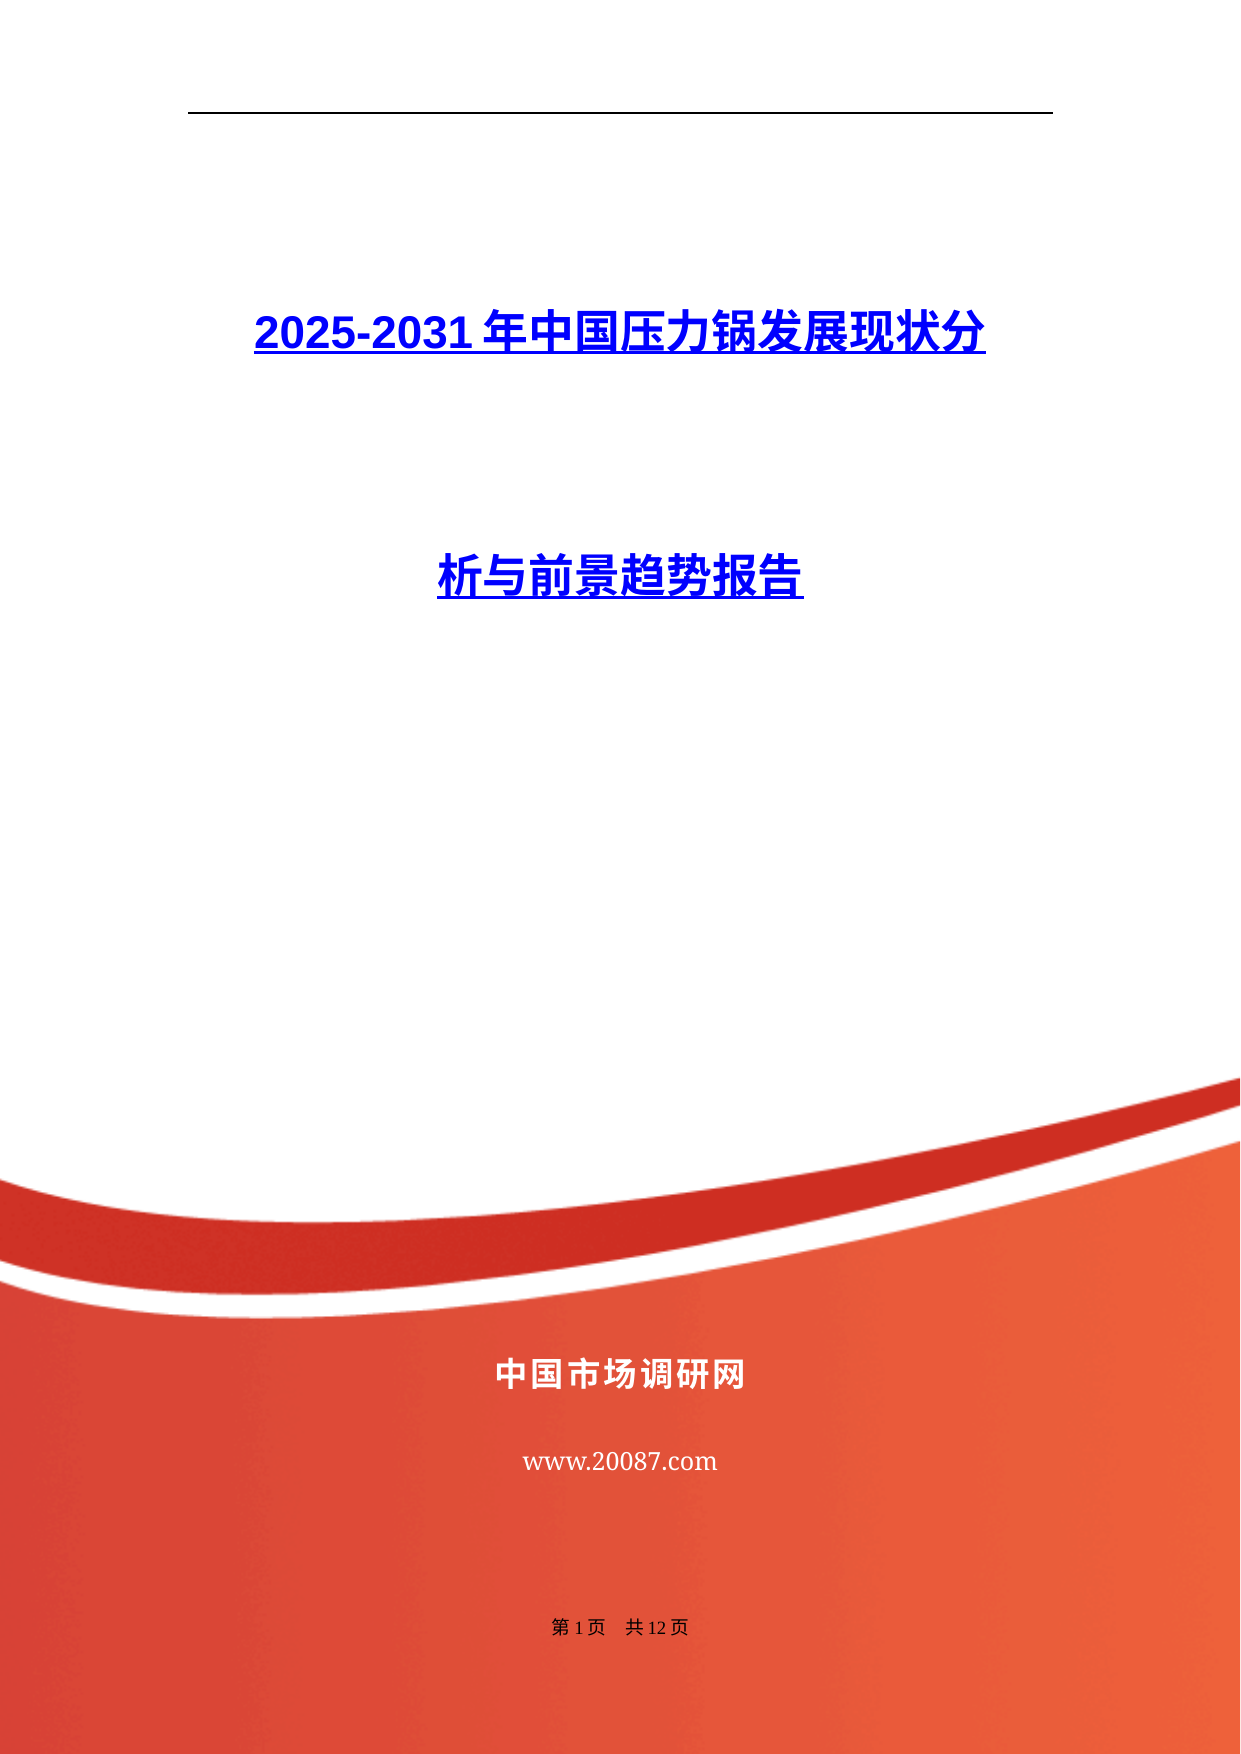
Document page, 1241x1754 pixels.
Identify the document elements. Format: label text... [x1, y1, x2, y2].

subtitle 中国市场调研网 [187, 1339, 1053, 1404]
table_header 2025-2031年中国压力锅发展现状分析与前景趋势报告 [188, 207, 1053, 773]
picture [0, 1006, 1241, 1754]
text www.20087.com [187, 1428, 1053, 1493]
